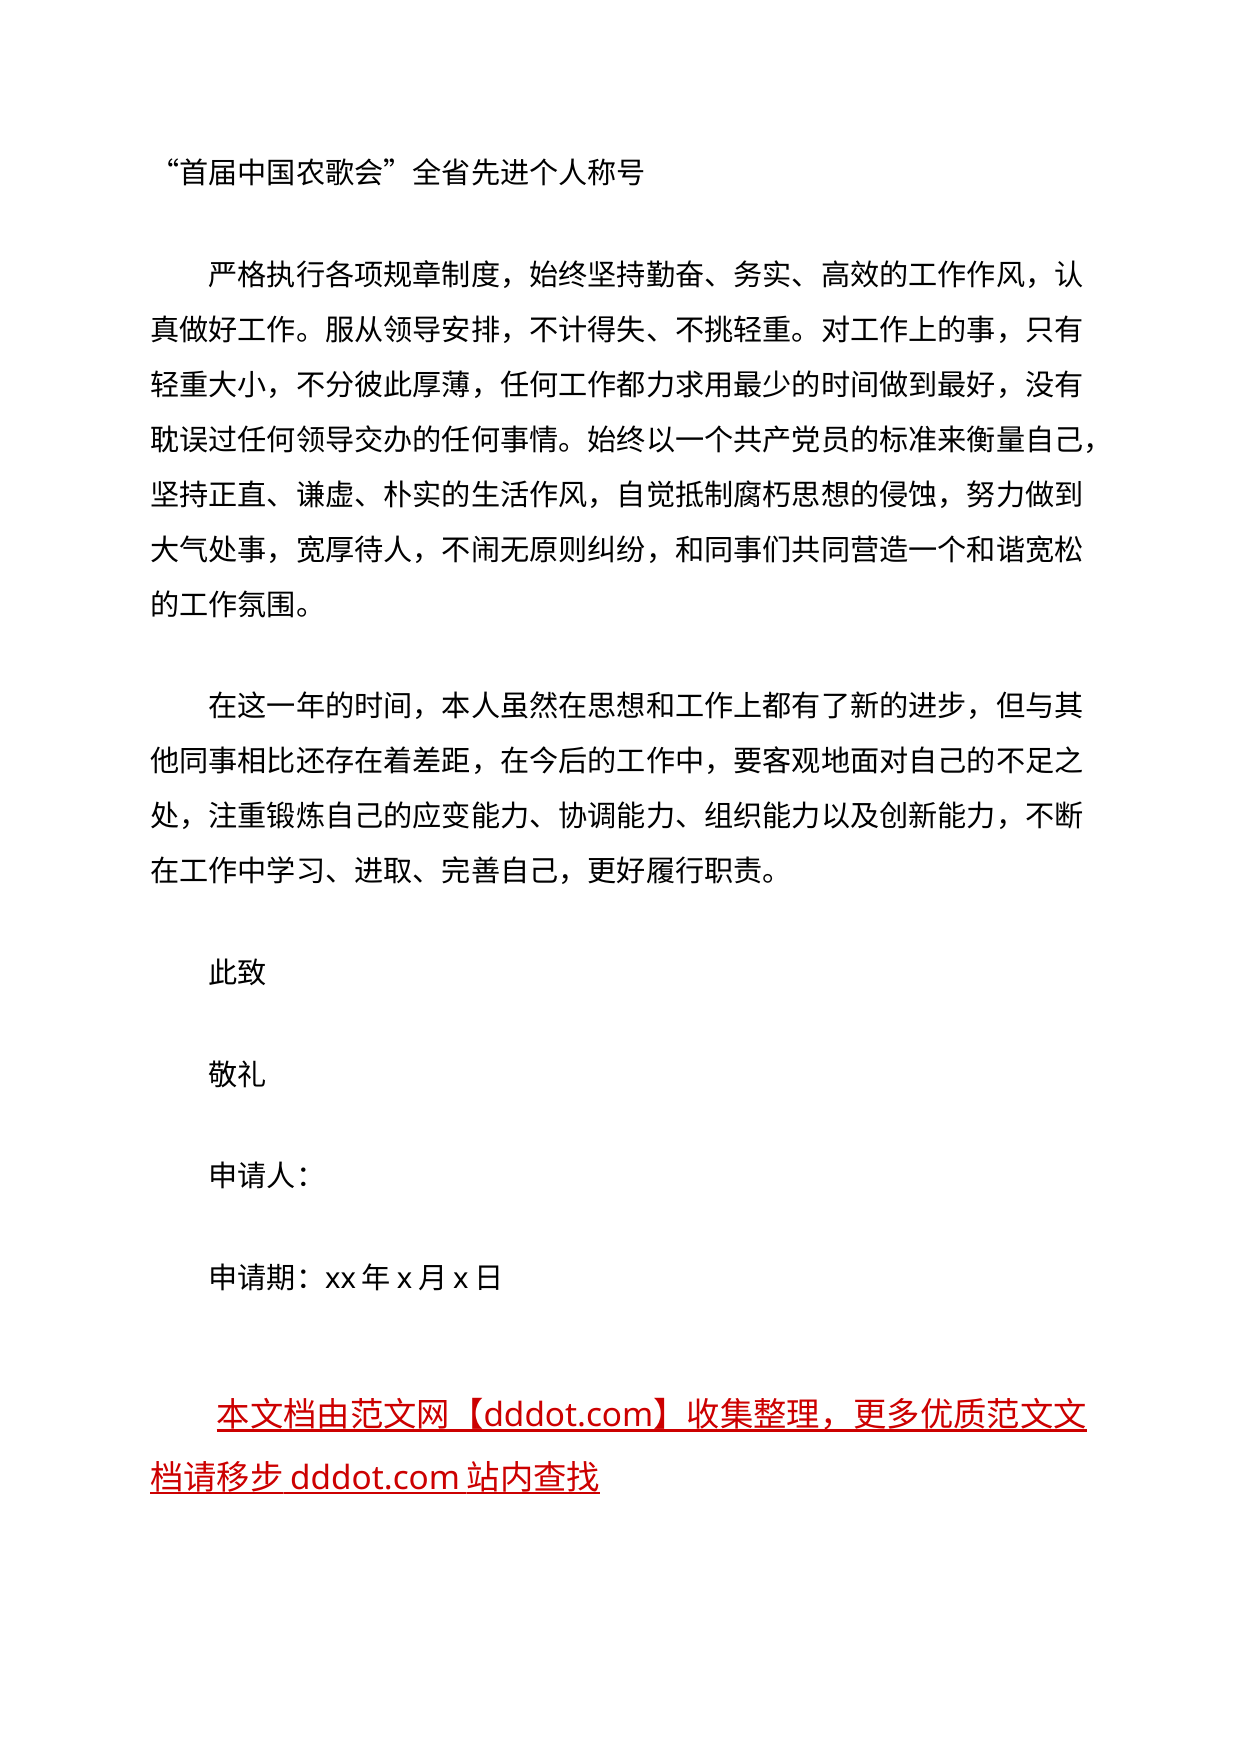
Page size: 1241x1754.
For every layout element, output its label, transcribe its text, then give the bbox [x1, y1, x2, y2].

text 本文档由范文网【dddot.com】收集整理，更多优质范文文档请移步dddot.com站内查找 [150, 1388, 1090, 1499]
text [150, 150, 1090, 192]
text 申请期：xx年x月x日 [150, 1255, 1090, 1297]
text 敬礼 [150, 1051, 1090, 1093]
text 申请人： [150, 1153, 1090, 1195]
text 严格执行各项规章制度，始终坚持勤奋、务实、高效的工作作风，认真做好工作。服从领导安排，不计得失、不挑轻重。对工作上的事，只有轻重大小，不分彼此厚薄，任何工作都力求用最少的时间做到最好，没有耽误过任何领导交办的任何事情。始终以一个共产党员的标准来衡量自己，坚持正直、谦虚、朴实的生活作风，自觉抵制腐朽思想的侵蚀，努力做到大气处事，宽厚待人，不闹无原则纠纷，和同事们共同营造一个和谐宽松的工作氛围。 [150, 252, 1090, 623]
text 此致 [150, 949, 1090, 992]
text 在这一年的时间，本人虽然在思想和工作上都有了新的进步，但与其他同事相比还存在着差距，在今后的工作中，要客观地面对自己的不足之处，注重锻炼自己的应变能力、协调能力、组织能力以及创新能力，不断在工作中学习、进取、完善自己，更好履行职责。 [150, 683, 1090, 890]
